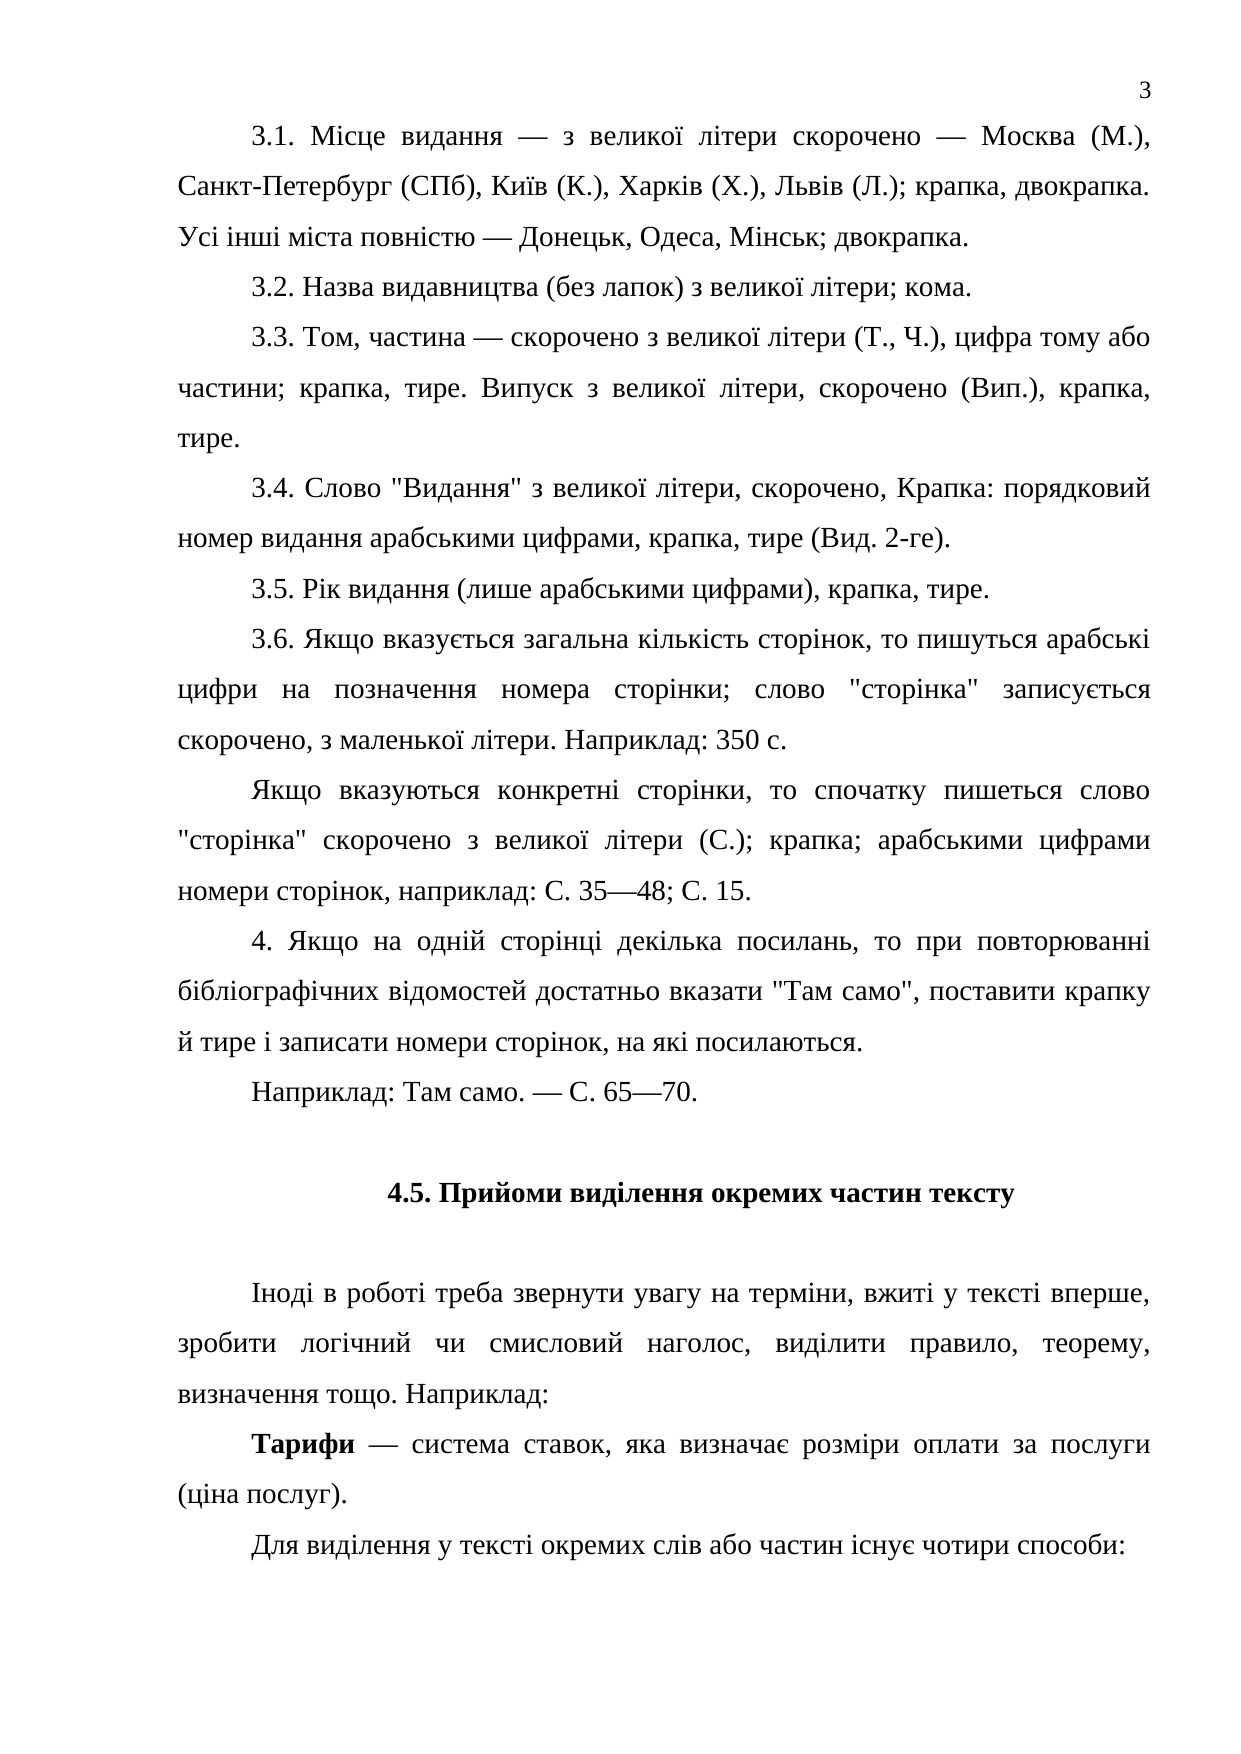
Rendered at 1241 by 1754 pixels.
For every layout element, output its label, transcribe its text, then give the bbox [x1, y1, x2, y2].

text Наприклад: Там само. — С. 65—70. [177, 1074, 1152, 1108]
text 3.5. Рік видання (лише арабськими цифрами), крапка, тире. [177, 571, 1152, 604]
text 3.4. Слово "Видання" з великої літери, скорочено, Крапка: порядковий номер видання арабськими цифрами, крапка, тире (Вид. 2-ге). [177, 470, 1152, 554]
text 3.1. Місце видання — з великої літери скорочено — Москва (М.), Санкт-Петербург (СПб), Київ (К.), Харків (X.), Львів (Л.); крапка, двокрапка. Усі інші міста повністю — Донецьк, Одеса, Мінськ; двокрапка. [177, 118, 1152, 252]
text 3.6. Якщо вказується загальна кількість сторінок, то пишуться арабські цифри на позначення номера сторінки; слово "сторінка" записується скорочено, з маленької літери. Наприклад: 350 с. [177, 621, 1152, 755]
text 4. Якщо на одній сторінці декілька посилань, то при повторюванні бібліографічних відомостей достатньо вказати "Там само", поставити крапку й тире і записати номери сторінок, на які посилаються. [177, 923, 1152, 1057]
text Тарифи — система ставок, яка визначає розміри оплати за послуги (ціна послуг). [177, 1426, 1152, 1510]
text 3.2. Назва видавництва (без лапок) з великої літери; кома. [177, 269, 1152, 303]
text Для виділення у тексті окремих слів або частин існує чотири способи: [177, 1527, 1152, 1560]
text 4.5. Прийоми виділення окремих частин тексту [177, 1175, 1152, 1208]
text 3.3. Том, частина — скорочено з великої літери (Т., Ч.), цифра тому або частини; крапка, тире. Випуск з великої літери, скорочено (Вип.), крапка, тире. [177, 319, 1152, 453]
text Іноді в роботі треба звернути увагу на терміни, вжиті у тексті вперше, зробити логічний чи смисловий наголос, виділити правило, теорему, визначення тощо. Наприклад: [177, 1275, 1152, 1409]
text Якщо вказуються конкретні сторінки, то спочатку пишеться слово "сторінка" скорочено з великої літери (С.); крапка; арабськими цифрами номери сторінок, наприклад: С. 35—48; С. 15. [177, 772, 1152, 906]
